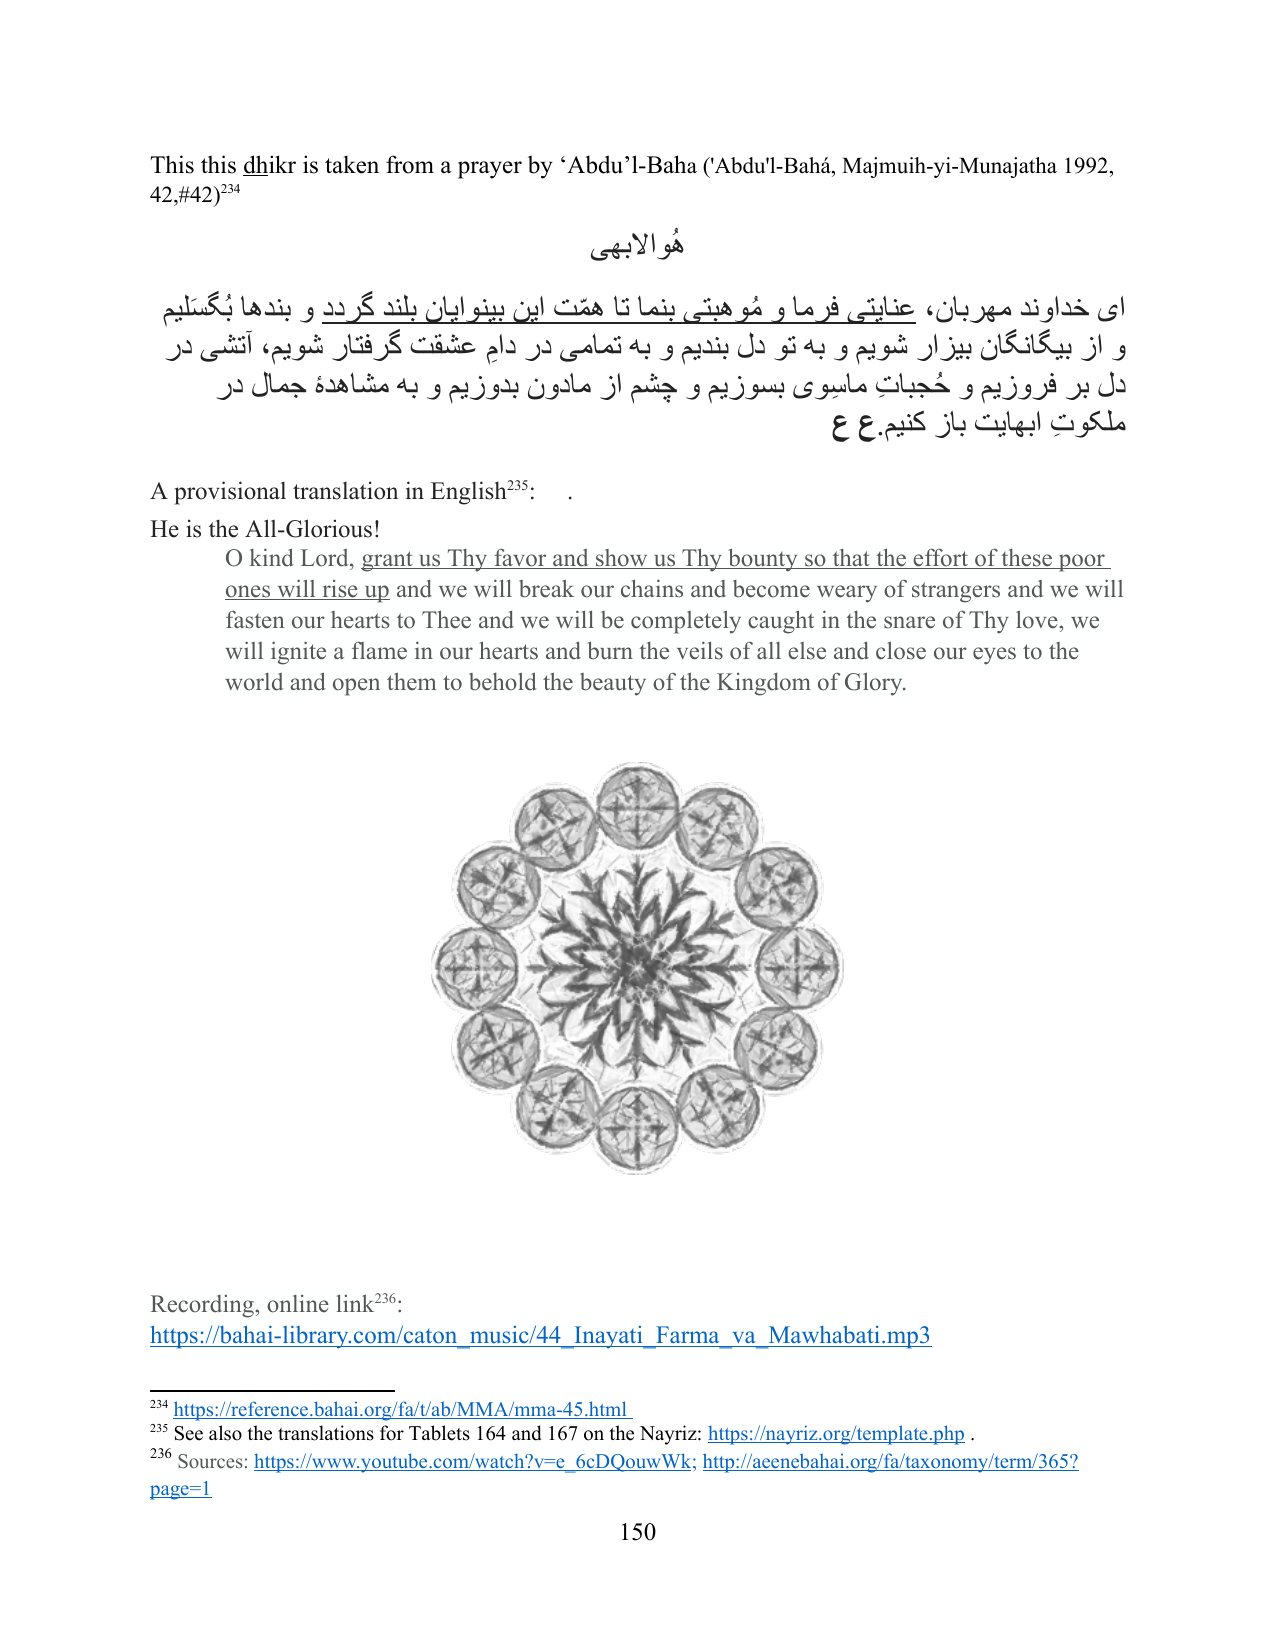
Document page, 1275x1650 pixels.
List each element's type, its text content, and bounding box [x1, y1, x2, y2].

text This this dhikr is taken from a prayer by ‘Abdu’l-Baha [150, 150, 1125, 207]
text A provisional translation in English: . [150, 468, 1125, 505]
text O kind Lord, grant us Thy favor and show us Thy bounty so that the effort of these poor ones will rise up and we will break our chains and become weary of strangers and we will fasten our hearts to Thee and we will be completely caught in the snare of Thy love, we will ignite a flame in our hearts and burn the veils of all else and close our eyes to the world and open them to behold the beauty of the Kingdom of Glory. [225, 543, 1125, 696]
text Recording, online link: https://bahai-library.com/caton_music/44_Inayati_Farma_va_Mawhabati.mp3 [150, 1289, 1125, 1349]
text ای خداوند مهربان، عنايتی فرما و مُوهبتی بنما تا همّت اين بينوايان بلند گردد و بند‌ها بُگسَليم و از بيگانگان بيزار شويم و به تو دل بنديم و به تمامی در دامِ عشقت گرفتار شويم، آتشی در دل بر فروزيم و حُجباتِ ماسِوی بسوزيم و چشم از مادون بدوزيم و به مشاهدۀ جمال در ملکوتِ ابهايت باز کنيم.ع ع [150, 289, 1125, 443]
text هُوالابهی [150, 226, 1125, 264]
text He is the All-Glorious! [150, 505, 1125, 543]
